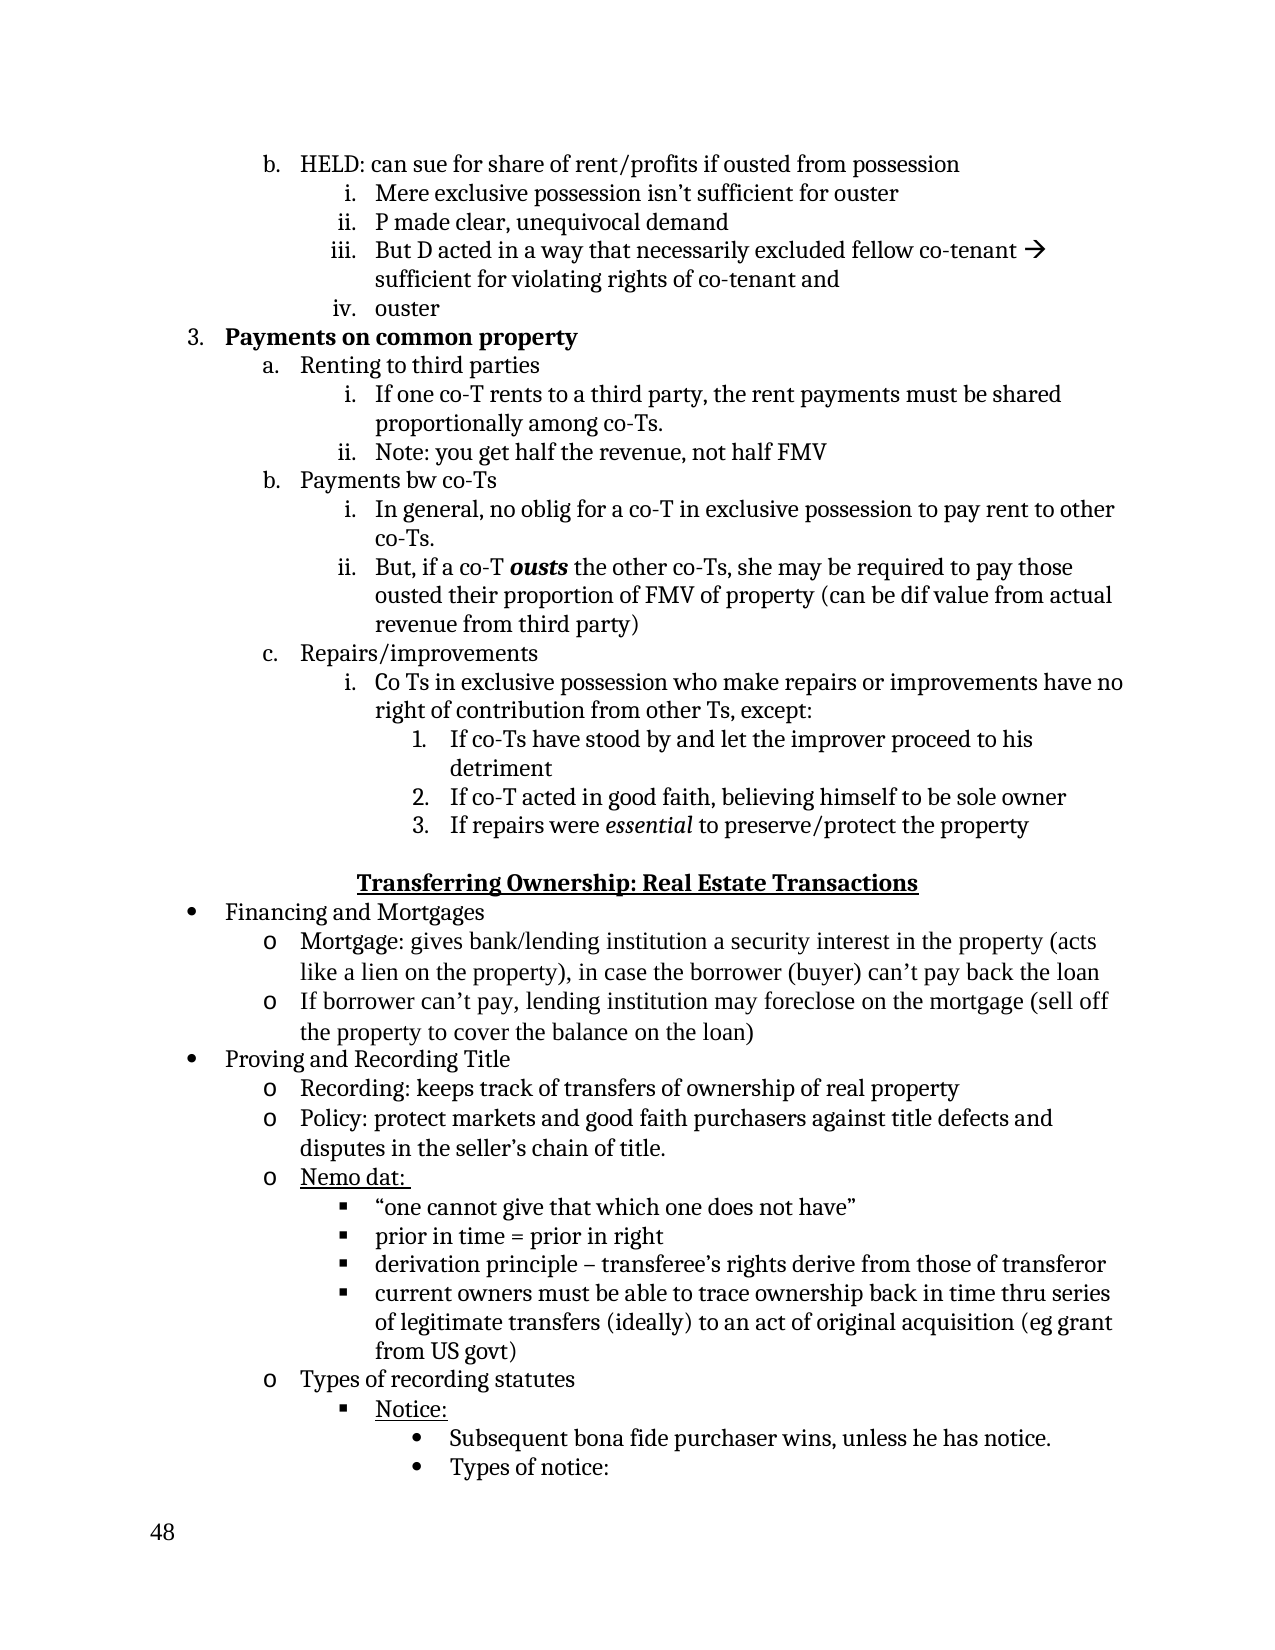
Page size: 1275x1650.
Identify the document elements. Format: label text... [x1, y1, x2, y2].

list Types of recording statutes [262, 1365, 1125, 1395]
list “one cannot give that which one does not have” [337, 1193, 1125, 1222]
list Note: you get half the revenue, not half FMV [356, 437, 1125, 466]
list If borrower can’t pay, lending institution may foreclose on the mortgage (sell off the property to cover the balance on the loan) [262, 986, 1125, 1045]
list Renting to third parties [262, 351, 1125, 380]
list But, if a co-T ousts the other co-Ts, she may be required to pay those ousted their proportion of FMV of property (can be dif value from actual revenue from third party) [356, 552, 1125, 639]
list prior in time = prior in right [337, 1222, 1125, 1250]
list Proving and Recording Title [187, 1045, 1125, 1074]
list Repairs/improvements [262, 639, 1125, 667]
list Co Ts in exclusive possession who make repairs or improvements have no right of contribution from other Ts, except: [356, 667, 1125, 725]
list derivation principle – transferee’s rights derive from those of transferor [337, 1250, 1125, 1279]
list But D acted in a way that necessarily excluded fellow co-tenant sufficient for violating rights of co-tenant and [356, 236, 1125, 294]
list If co-T acted in good faith, believing himself to be sole owner [412, 782, 1125, 811]
text Transferring Ownership: Real Estate Transactions [150, 869, 1125, 897]
list ouster [356, 294, 1125, 322]
list Payments bw co-Ts [262, 466, 1125, 495]
list P made clear, unequivocal demand [356, 207, 1125, 236]
list If one co-T rents to a third party, the rent payments must be shared proportionally among co-Ts. [356, 380, 1125, 437]
list Recording: keeps track of transfers of ownership of real property [262, 1074, 1125, 1104]
list Subsequent bona fide purchaser wins, unless he has notice. [412, 1424, 1125, 1453]
list Types of notice: [412, 1453, 1125, 1482]
list HELD: can sue for share of rent/profits if ousted from possession [262, 150, 1125, 179]
list Mortgage: gives bank/lending institution a security interest in the property (acts like a lien on the property), in case the borrower (buyer) can’t pay back the loan [262, 926, 1125, 986]
list Nemo dat: [262, 1163, 1125, 1193]
list Financing and Mortgages [187, 897, 1125, 926]
list Mere exclusive possession isn’t sufficient for ouster [356, 179, 1125, 207]
list Policy: protect markets and good faith purchasers against title defects and disputes in the seller’s chain of title. [262, 1104, 1125, 1163]
list In general, no oblig for a co-T in exclusive possession to pay rent to other co-Ts. [356, 495, 1125, 552]
list If repairs were essential to preserve/protect the property [412, 811, 1125, 840]
list current owners must be able to trace ownership back in time thru series of legitimate transfers (ideally) to an act of original acquisition (eg grant from US govt) [337, 1279, 1125, 1365]
list If co-Ts have stood by and let the improver proceed to his detriment [412, 725, 1125, 782]
list Payments on common property [187, 322, 1125, 351]
list Notice: [337, 1395, 1125, 1424]
